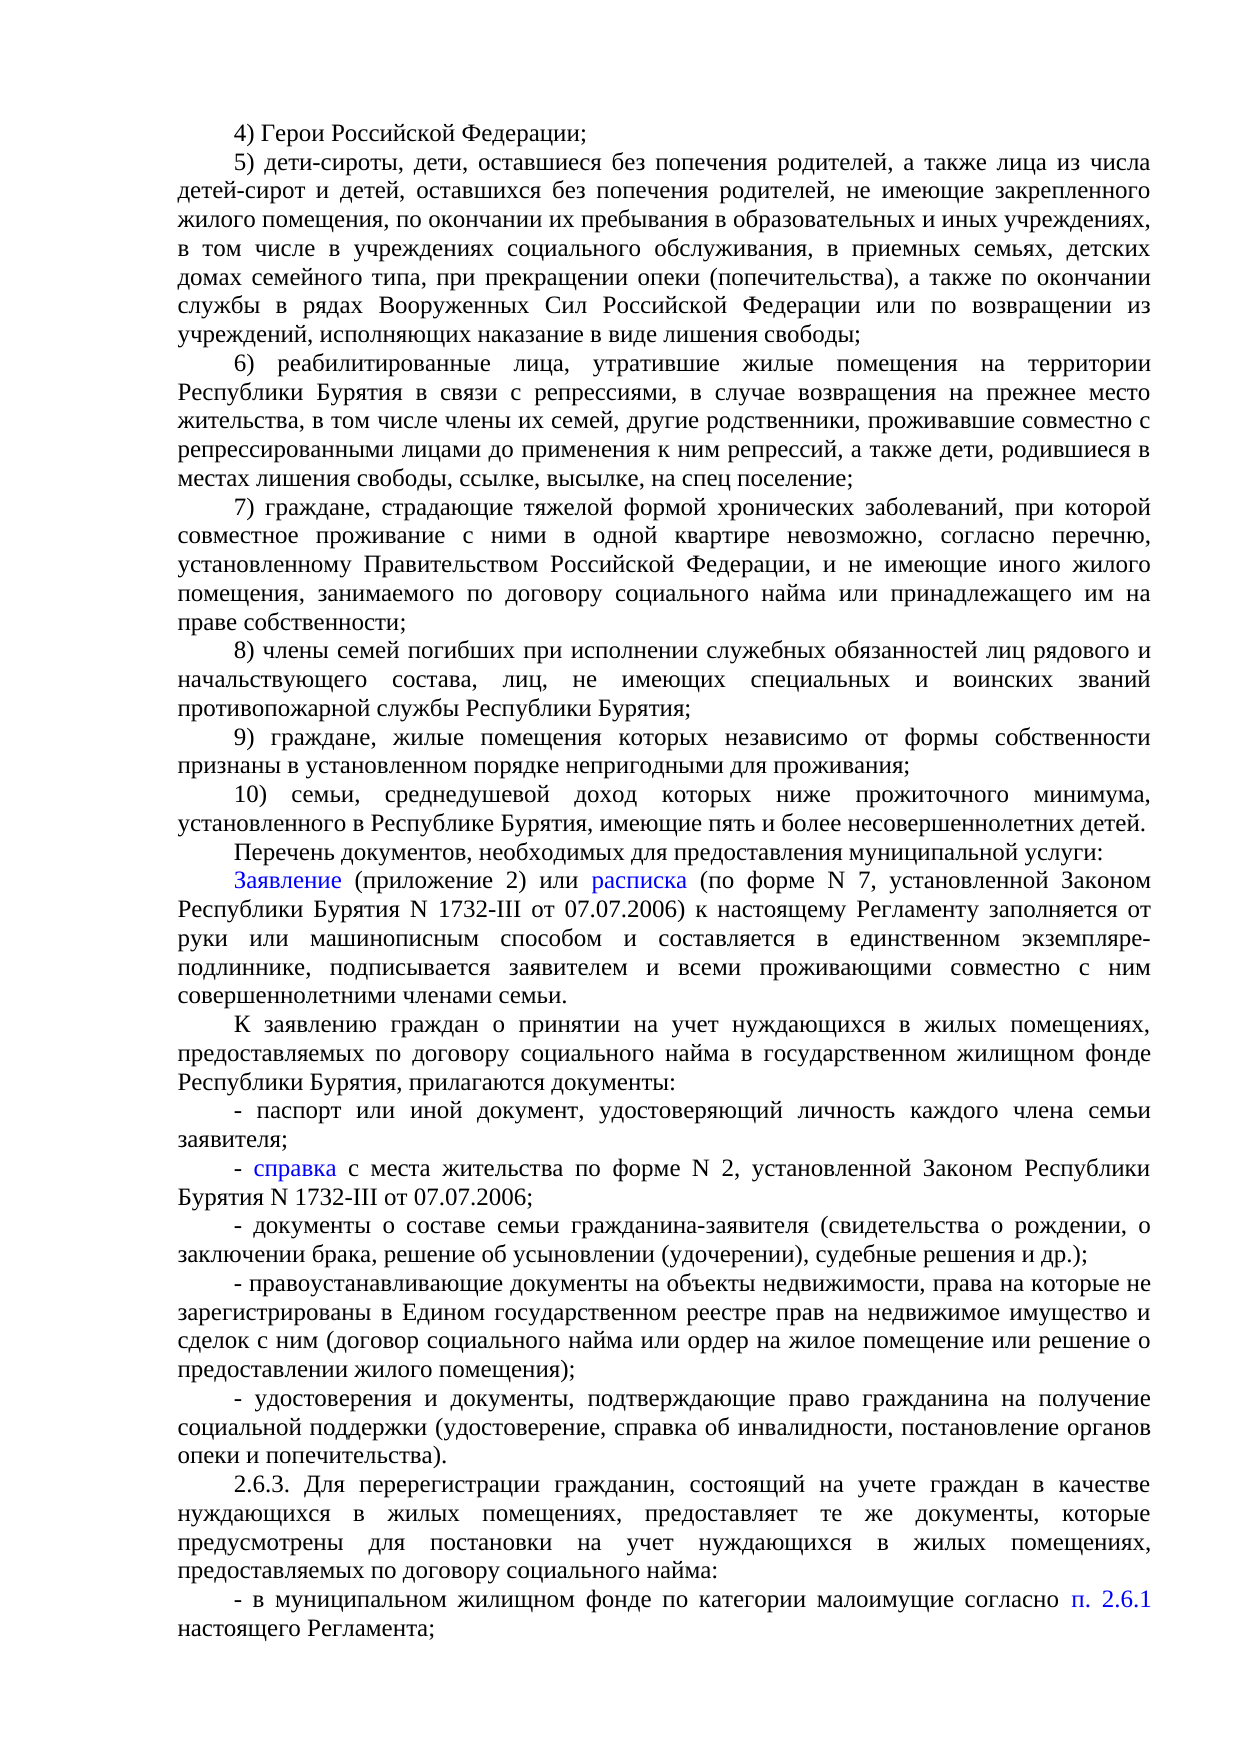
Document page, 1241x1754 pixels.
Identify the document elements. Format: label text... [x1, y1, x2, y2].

text - в муниципальном жилищном фонде по категории малоимущие согласно п. 2.6.1 настоящего Регламента; [177, 1584, 1152, 1642]
text 10) семьи, среднедушевой доход которых ниже прожиточного минимума, установленного в Республике Бурятия, имеющие пять и более несовершеннолетних детей. [177, 779, 1152, 837]
text 4) Герои Российской Федерации; [177, 118, 1152, 147]
text 5) дети-сироты, дети, оставшиеся без попечения родителей, а также лица из числа детей-сирот и детей, оставшихся без попечения родителей, не имеющие закрепленного жилого помещения, по окончании их пребывания в образовательных и иных учреждениях, в том числе в учреждениях социального обслуживания, в приемных семьях, детских домах семейного типа, при прекращении опеки (попечительства), а также по окончании службы в рядах Вооруженных Сил Российской Федерации или по возвращении из учреждений, исполняющих наказание в виде лишения свободы; [177, 147, 1152, 348]
text 8) члены семей погибших при исполнении служебных обязанностей лиц рядового и начальствующего состава, лиц, не имеющих специальных и воинских званий противопожарной службы Республики Бурятия; [177, 636, 1152, 722]
text - справка с места жительства по форме N 2, установленной Законом Республики Бурятия N 1732-III от 07.07.2006; [177, 1153, 1152, 1211]
text 6) реабилитированные лица, утратившие жилые помещения на территории Республики Бурятия в связи с репрессиями, в случае возвращения на прежнее место жительства, в том числе члены их семей, другие родственники, проживавшие совместно с репрессированными лицами до применения к ним репрессий, а также дети, родившиеся в местах лишения свободы, ссылке, высылке, на спец поселение; [177, 348, 1152, 492]
text - удостоверения и документы, подтверждающие право гражданина на получение социальной поддержки (удостоверение, справка об инвалидности, постановление органов опеки и попечительства). [177, 1383, 1152, 1469]
text - правоустанавливающие документы на объекты недвижимости, права на которые не зарегистрированы в Едином государственном реестре прав на недвижимое имущество и сделок с ним (договор социального найма или ордер на жилое помещение или решение о предоставлении жилого помещения); [177, 1268, 1152, 1383]
text 2.6.3. Для перерегистрации гражданин, состоящий на учете граждан в качестве нуждающихся в жилых помещениях, предоставляет те же документы, которые предусмотрены для постановки на учет нуждающихся в жилых помещениях, предоставляемых по договору социального найма: [177, 1469, 1152, 1584]
text - паспорт или иной документ, удостоверяющий личность каждого члена семьи заявителя; [177, 1096, 1152, 1153]
text - документы о составе семьи гражданина-заявителя (свидетельства о рождении, о заключении брака, решение об усыновлении (удочерении), судебные решения и др.); [177, 1211, 1152, 1268]
text 9) граждане, жилые помещения которых независимо от формы собственности признаны в установленном порядке непригодными для проживания; [177, 722, 1152, 779]
text 7) граждане, страдающие тяжелой формой хронических заболеваний, при которой совместное проживание с ними в одной квартире невозможно, согласно перечню, установленному Правительством Российской Федерации, и не имеющие иного жилого помещения, занимаемого по договору социального найма или принадлежащего им на праве собственности; [177, 492, 1152, 636]
text К заявлению граждан о принятии на учет нуждающихся в жилых помещениях, предоставляемых по договору социального найма в государственном жилищном фонде Республики Бурятия, прилагаются документы: [177, 1009, 1152, 1096]
text Заявление (приложение 2) или расписка (по форме N 7, установленной Законом Республики Бурятия N 1732-III от 07.07.2006) к настоящему Регламенту заполняется от руки или машинописным способом и составляется в единственном экземпляре-подлиннике, подписывается заявителем и всеми проживающими совместно с ним совершеннолетними членами семьи. [177, 866, 1152, 1009]
text Перечень документов, необходимых для предоставления муниципальной услуги: [177, 837, 1152, 866]
